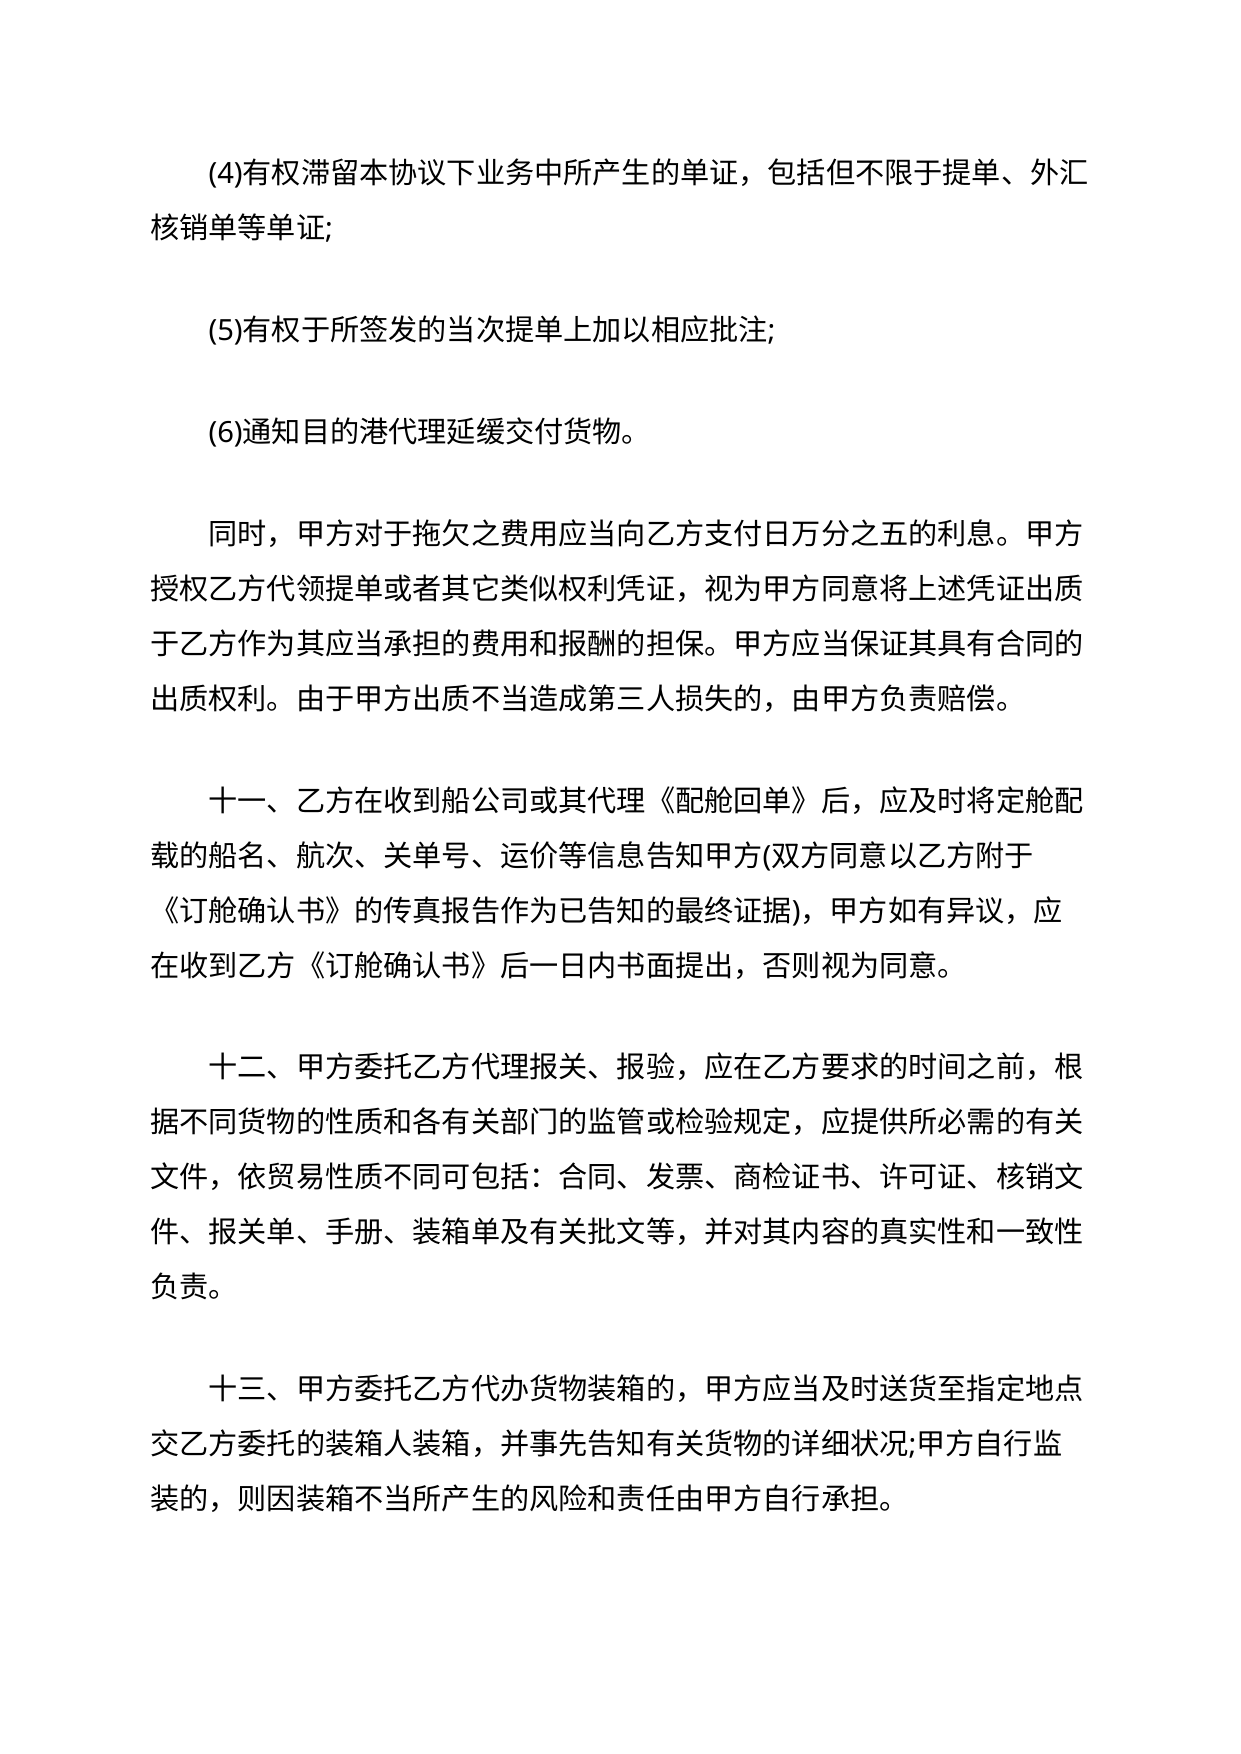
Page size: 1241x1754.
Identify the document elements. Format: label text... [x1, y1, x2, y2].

text 同时，甲方对于拖欠之费用应当向乙方支付日万分之五的利息。甲方授权乙方代领提单或者其它类似权利凭证，视为甲方同意将上述凭证出质于乙方作为其应当承担的费用和报酬的担保。甲方应当保证其具有合同的出质权利。由于甲方出质不当造成第三人损失的，由甲方负责赔偿。 [150, 511, 1090, 718]
text (5)有权于所签发的当次提单上加以相应批注; [150, 307, 1090, 349]
text 十一、乙方在收到船公司或其代理《配舱回单》后，应及时将定舱配载的船名、航次、关单号、运价等信息告知甲方(双方同意以乙方附于《订舱确认书》的传真报告作为已告知的最终证据)，甲方如有异议，应在收到乙方《订舱确认书》后一日内书面提出，否则视为同意。 [150, 777, 1090, 984]
text (6)通知目的港代理延缓交付货物。 [150, 409, 1090, 451]
text (4)有权滞留本协议下业务中所产生的单证，包括但不限于提单、外汇核销单等单证; [150, 150, 1090, 247]
text 十二、甲方委托乙方代理报关、报验，应在乙方要求的时间之前，根据不同货物的性质和各有关部门的监管或检验规定，应提供所必需的有关文件，依贸易性质不同可包括：合同、发票、商检证书、许可证、核销文件、报关单、手册、装箱单及有关批文等，并对其内容的真实性和一致性负责。 [150, 1044, 1090, 1306]
text 十三、甲方委托乙方代办货物装箱的，甲方应当及时送货至指定地点交乙方委托的装箱人装箱，并事先告知有关货物的详细状况;甲方自行监装的，则因装箱不当所产生的风险和责任由甲方自行承担。 [150, 1365, 1090, 1518]
